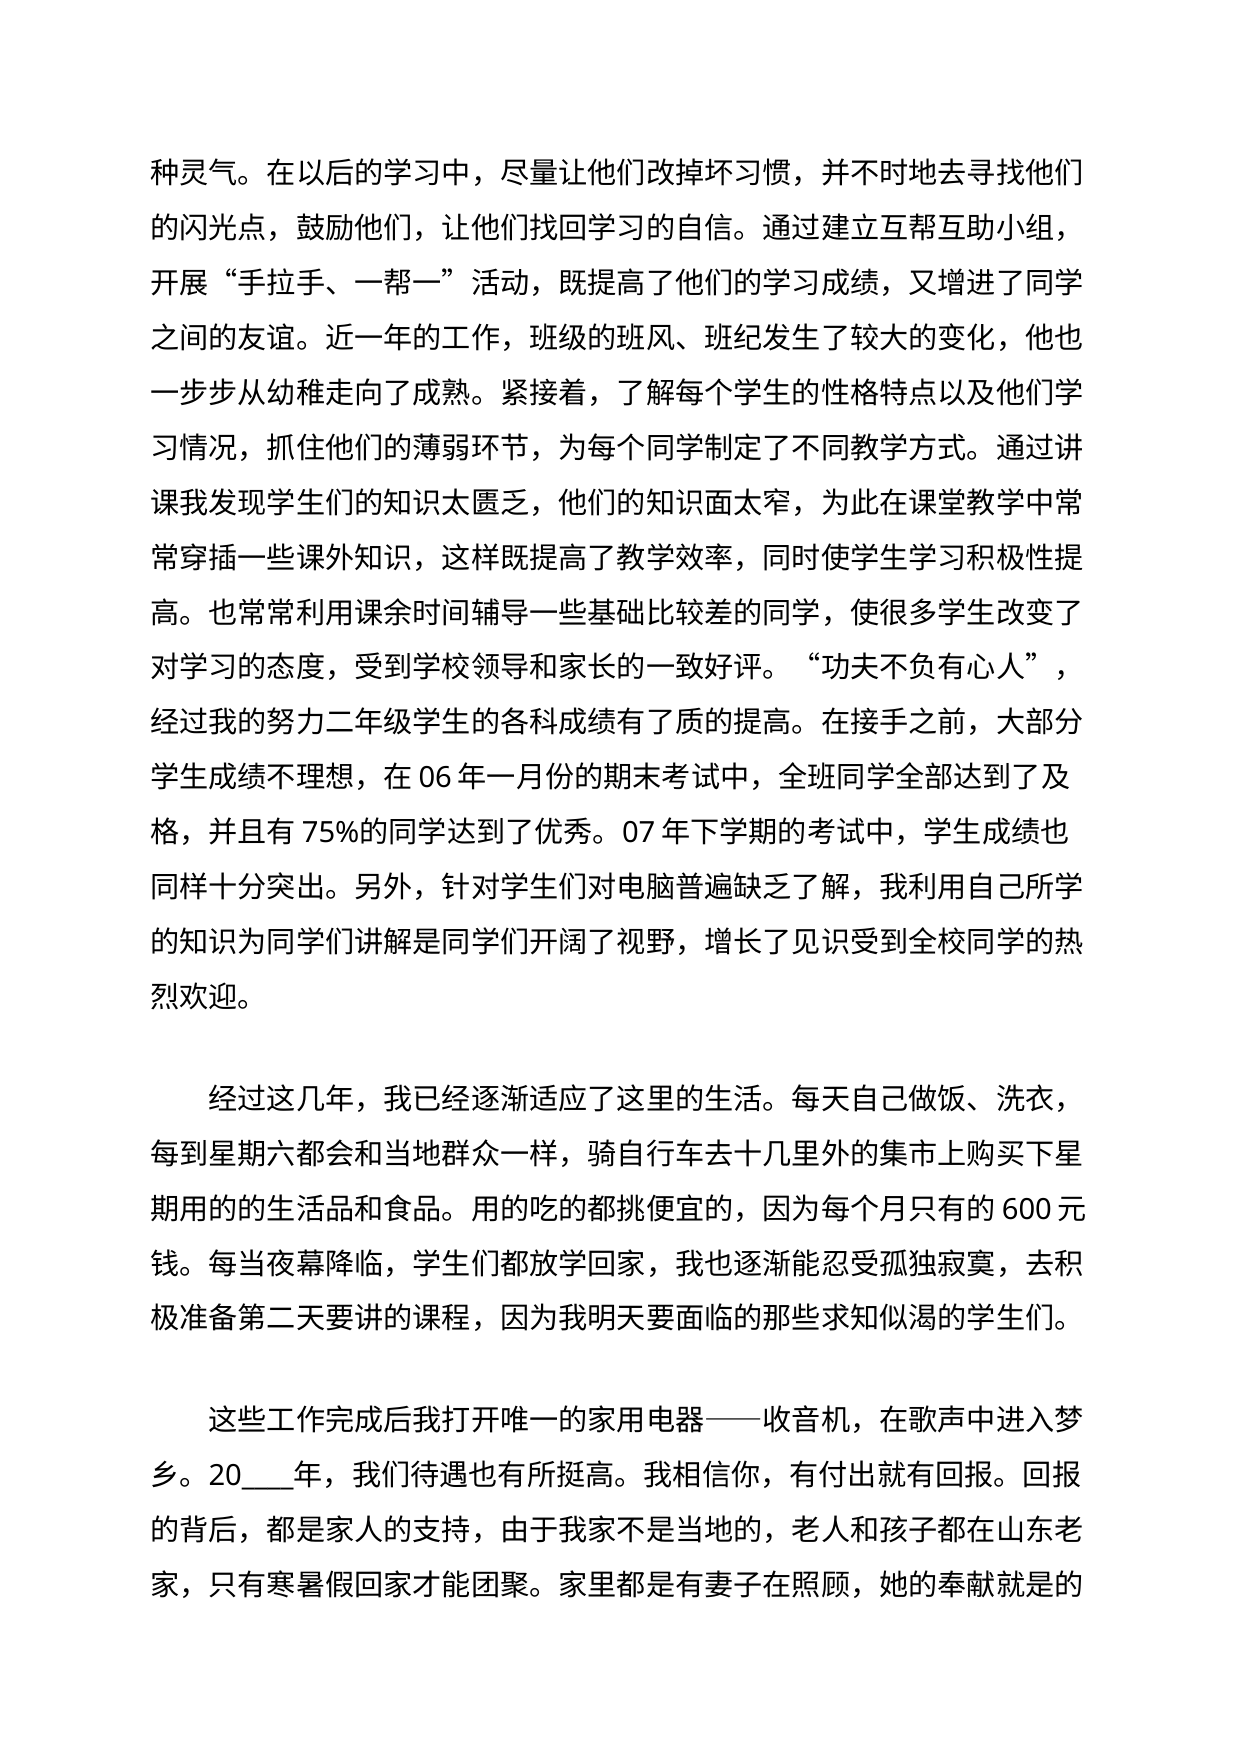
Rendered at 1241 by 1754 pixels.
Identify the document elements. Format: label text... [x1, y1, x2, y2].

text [150, 150, 1090, 1016]
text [150, 1397, 1090, 1604]
text 经过这几年，我已经逐渐适应了这里的生活。每天自己做饭、洗衣，每到星期六都会和当地群众一样，骑自行车去十几里外的集市上购买下星期用的的生活品和食品。用的吃的都挑便宜的，因为每个月只有的600元钱。每当夜幕降临，学生们都放学回家，我也逐渐能忍受孤独寂寞，去积极准备第二天要讲的课程，因为我明天要面临的那些求知似渴的学生们。 [150, 1075, 1090, 1337]
